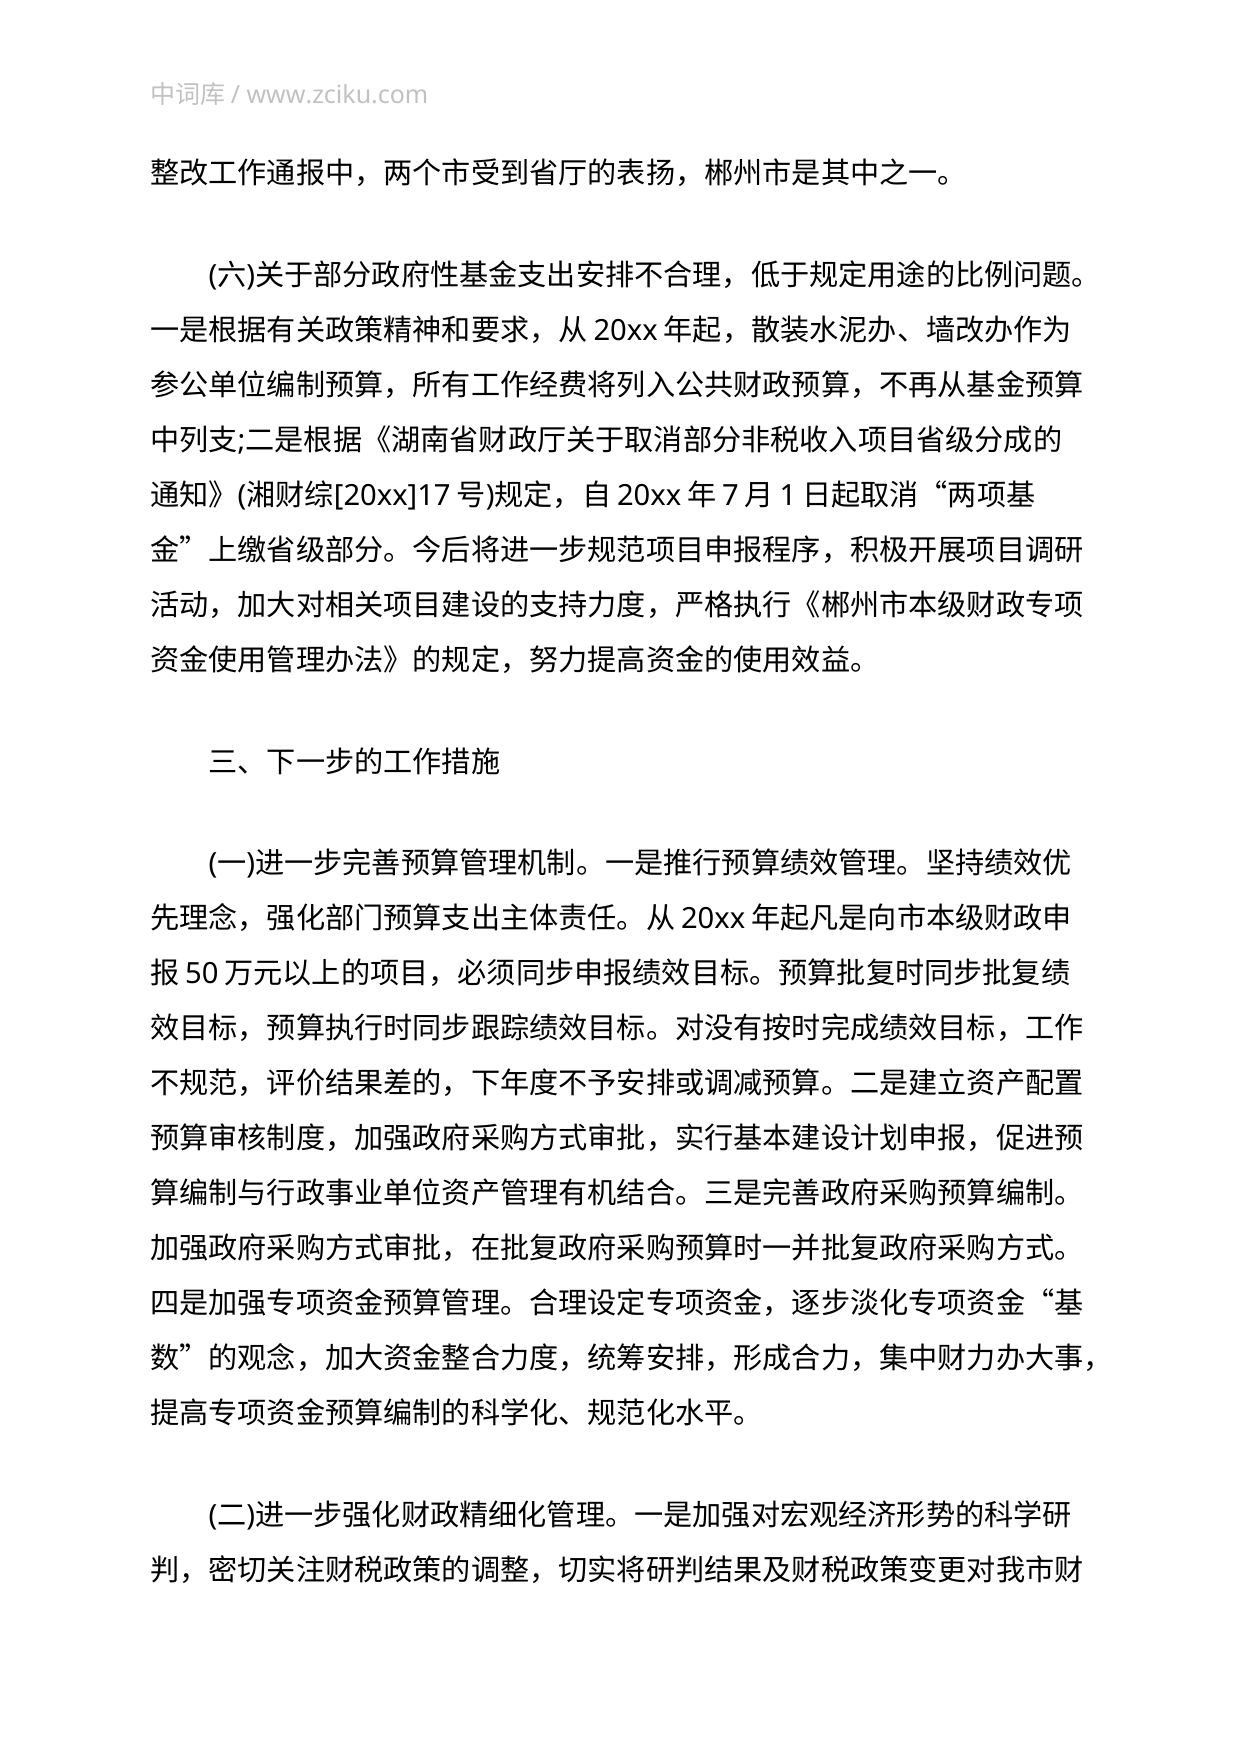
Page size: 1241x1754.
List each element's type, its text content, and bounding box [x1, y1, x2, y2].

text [150, 150, 1090, 192]
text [150, 1491, 1090, 1588]
text 三、下一步的工作措施 [150, 738, 1090, 781]
text (六)关于部分政府性基金支出安排不合理，低于规定用途的比例问题。一是根据有关政策精神和要求，从20xx年起，散装水泥办、墙改办作为参公单位编制预算，所有工作经费将列入公共财政预算，不再从基金预算中列支;二是根据《湖南省财政厅关于取消部分非税收入项目省级分成的通知》(湘财综[20xx]17号)规定，自20xx年7月1日起取消“两项基金”上缴省级部分。今后将进一步规范项目申报程序，积极开展项目调研活动，加大对相关项目建设的支持力度，严格执行《郴州市本级财政专项资金使用管理办法》的规定，努力提高资金的使用效益。 [150, 252, 1090, 679]
text (一)进一步完善预算管理机制。一是推行预算绩效管理。坚持绩效优先理念，强化部门预算支出主体责任。从20xx年起凡是向市本级财政申报50万元以上的项目，必须同步申报绩效目标。预算批复时同步批复绩效目标，预算执行时同步跟踪绩效目标。对没有按时完成绩效目标，工作不规范，评价结果差的，下年度不予安排或调减预算。二是建立资产配置预算审核制度，加强政府采购方式审批，实行基本建设计划申报，促进预算编制与行政事业单位资产管理有机结合。三是完善政府采购预算编制。加强政府采购方式审批，在批复政府采购预算时一并批复政府采购方式。四是加强专项资金预算管理。合理设定专项资金，逐步淡化专项资金“基数”的观念，加大资金整合力度，统筹安排，形成合力，集中财力办大事，提高专项资金预算编制的科学化、规范化水平。 [150, 840, 1090, 1432]
